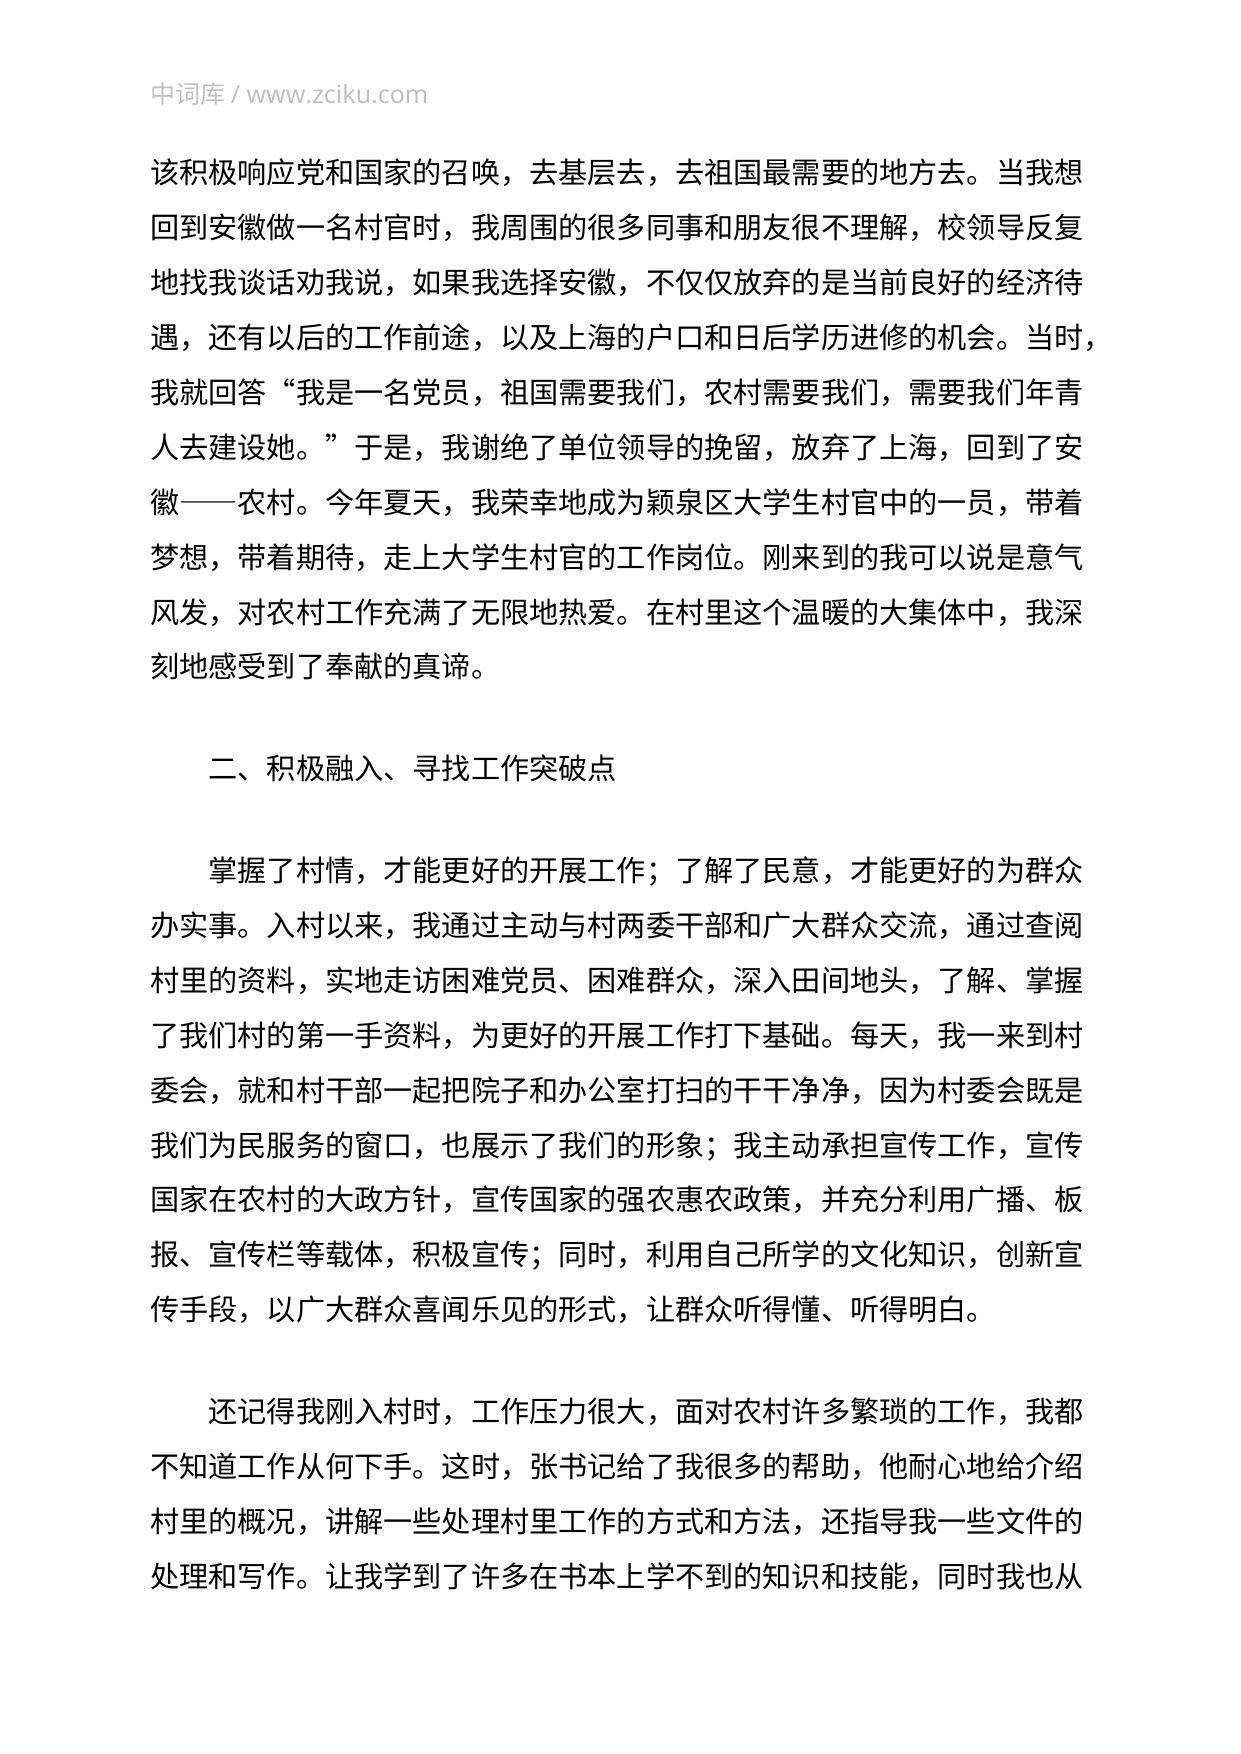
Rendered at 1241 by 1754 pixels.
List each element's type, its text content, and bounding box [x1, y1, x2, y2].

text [150, 1388, 1090, 1596]
text 掌握了村情，才能更好的开展工作；了解了民意，才能更好的为群众办实事。入村以来，我通过主动与村两委干部和广大群众交流，通过查阅村里的资料，实地走访困难党员、困难群众，深入田间地头，了解、掌握了我们村的第一手资料，为更好的开展工作打下基础。每天，我一来到村委会，就和村干部一起把院子和办公室打扫的干干净净，因为村委会既是我们为民服务的窗口，也展示了我们的形象；我主动承担宣传工作，宣传国家在农村的大政方针，宣传国家的强农惠农政策，并充分利用广播、板报、宣传栏等载体，积极宣传；同时，利用自己所学的文化知识，创新宣传手段，以广大群众喜闻乐见的形式，让群众听得懂、听得明白。 [150, 848, 1090, 1329]
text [150, 150, 1090, 686]
text 二、积极融入、寻找工作突破点 [150, 746, 1090, 788]
